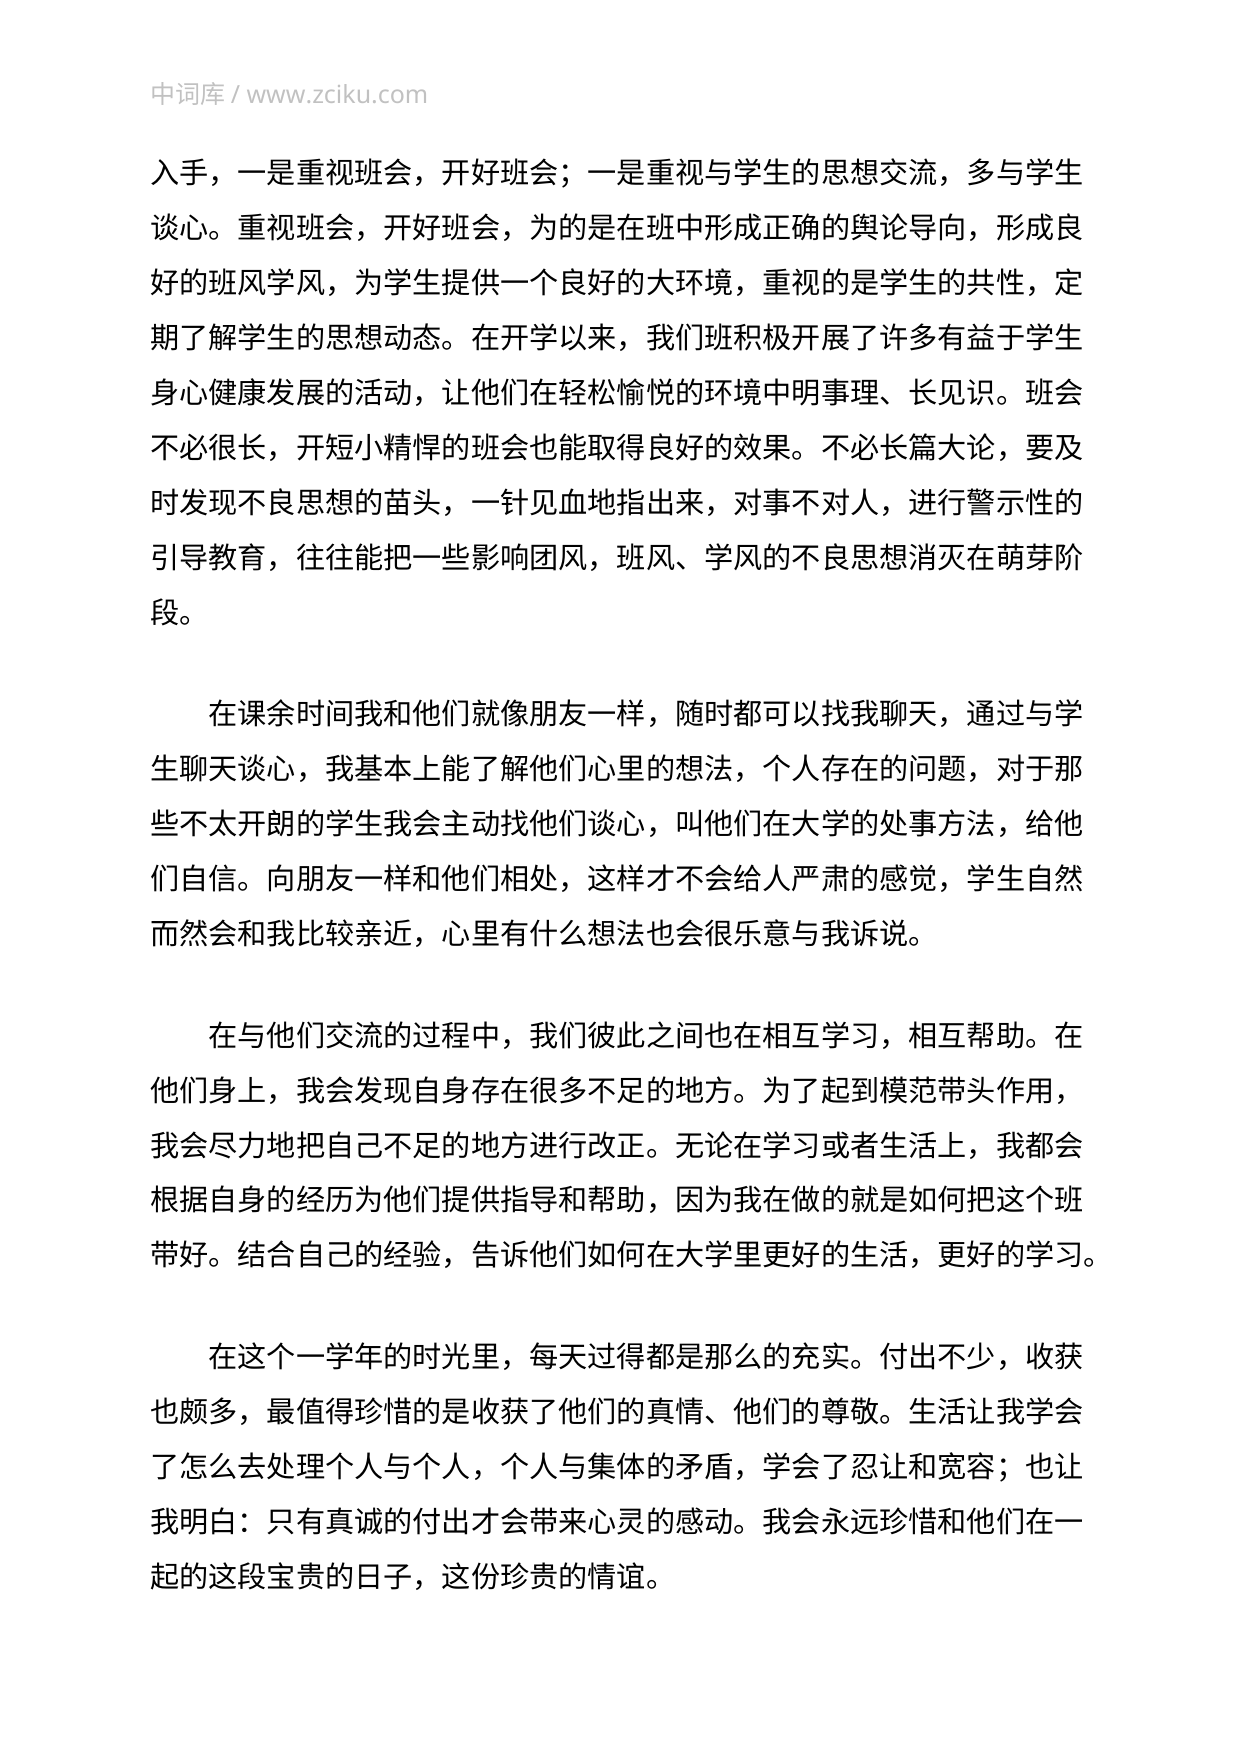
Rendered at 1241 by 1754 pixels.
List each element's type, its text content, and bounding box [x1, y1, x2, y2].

text 在这个一学年的时光里，每天过得都是那么的充实。付出不少，收获也颇多，最值得珍惜的是收获了他们的真情、他们的尊敬。生活让我学会了怎么去处理个人与个人，个人与集体的矛盾，学会了忍让和宽容；也让我明白：只有真诚的付出才会带来心灵的感动。我会永远珍惜和他们在一起的这段宝贵的日子，这份珍贵的情谊。 [150, 1334, 1090, 1596]
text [150, 150, 1090, 631]
text 在课余时间我和他们就像朋友一样，随时都可以找我聊天，通过与学生聊天谈心，我基本上能了解他们心里的想法，个人存在的问题，对于那些不太开朗的学生我会主动找他们谈心，叫他们在大学的处事方法，给他们自信。向朋友一样和他们相处，这样才不会给人严肃的感觉，学生自然而然会和我比较亲近，心里有什么想法也会很乐意与我诉说。 [150, 691, 1090, 953]
text 在与他们交流的过程中，我们彼此之间也在相互学习，相互帮助。在他们身上，我会发现自身存在很多不足的地方。为了起到模范带头作用，我会尽力地把自己不足的地方进行改正。无论在学习或者生活上，我都会根据自身的经历为他们提供指导和帮助，因为我在做的就是如何把这个班带好。结合自己的经验，告诉他们如何在大学里更好的生活，更好的学习。 [150, 1012, 1090, 1274]
